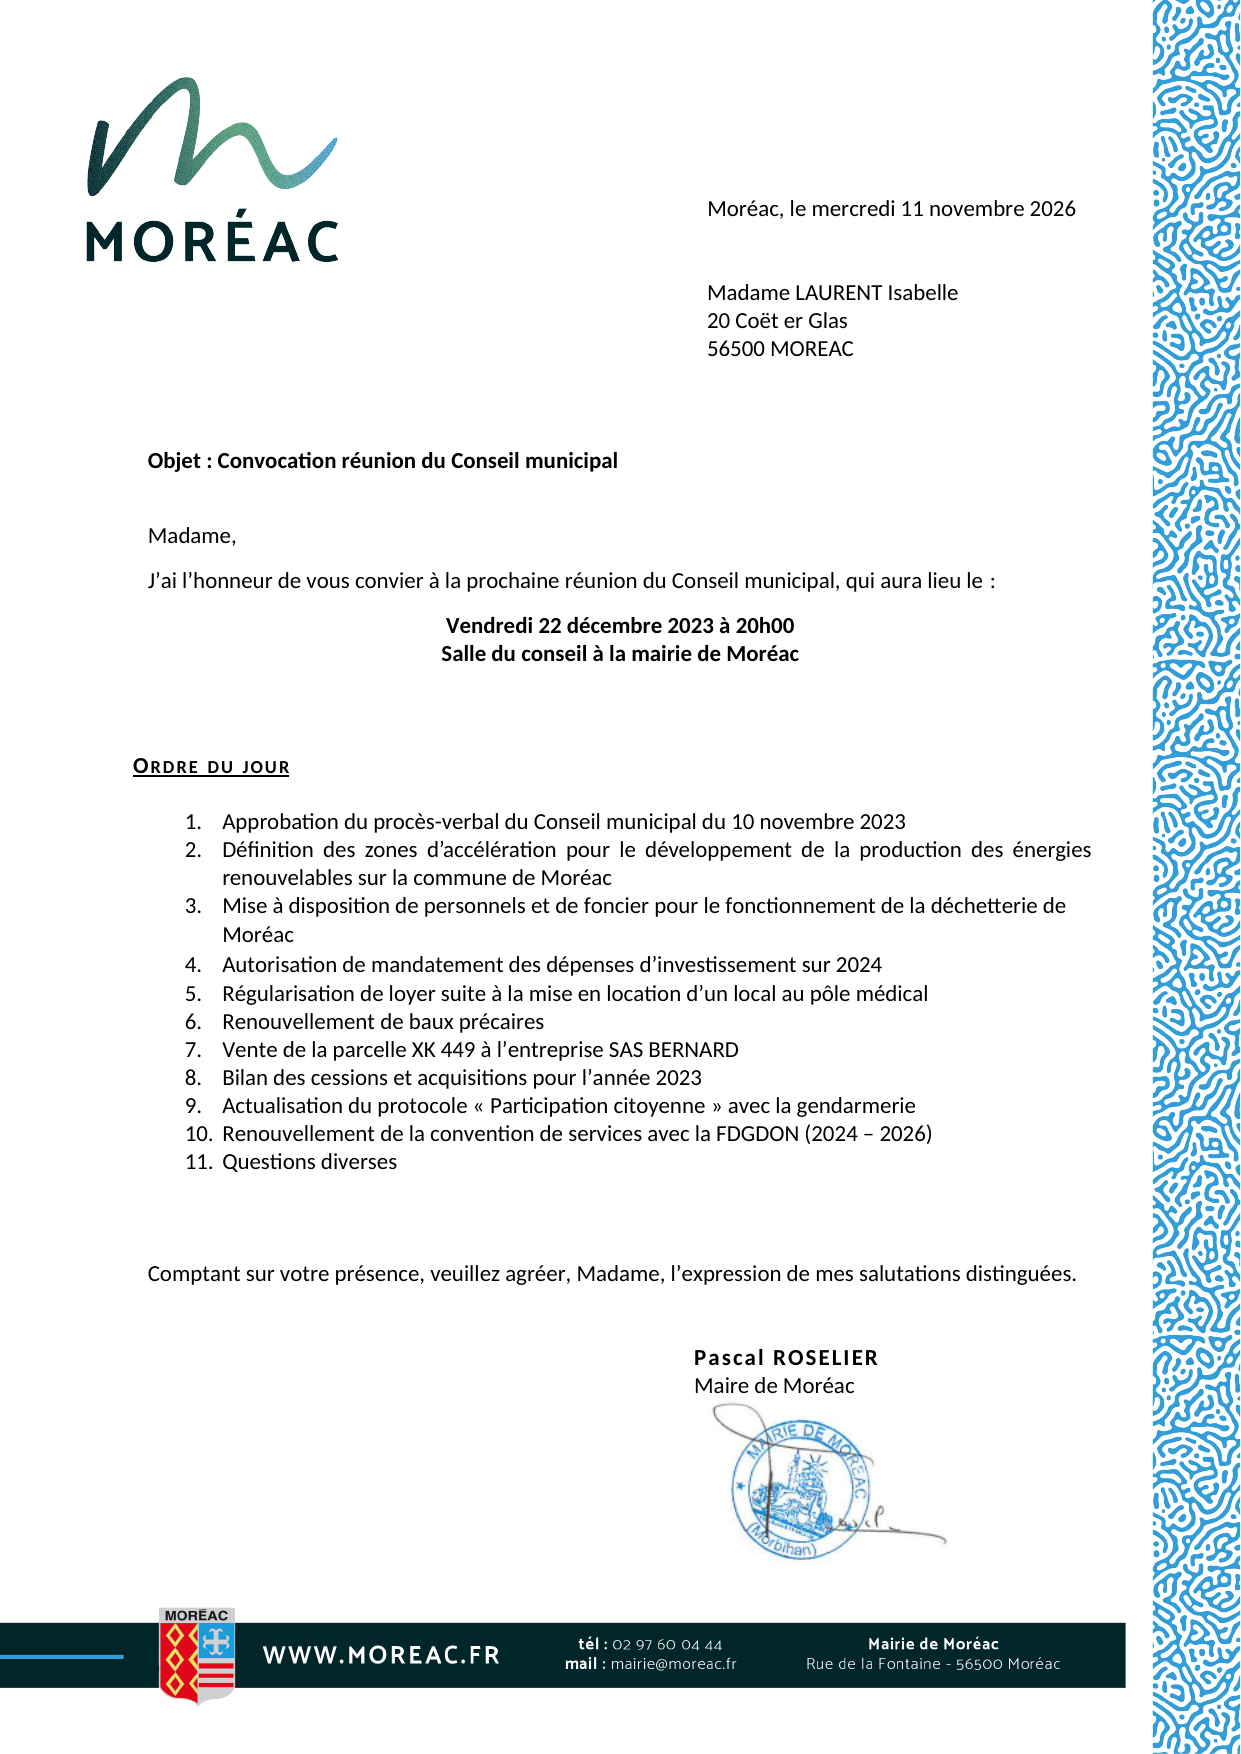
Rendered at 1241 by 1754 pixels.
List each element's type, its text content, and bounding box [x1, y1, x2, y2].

text Madame LAURENT Isabelle [707, 278, 1093, 307]
list Définition des zones d’accélération pour le développement de la production des énergies renouvelables sur la commune de Moréac [184, 835, 1093, 891]
text Salle du conseil à la mairie de Moréac [148, 639, 1093, 667]
list Régularisation de loyer suite à la mise en location d’un local au pôle médical [184, 979, 1093, 1007]
list Vente de la parcelle XK 449 à l’entreprise SAS BERNARD [184, 1035, 1093, 1063]
text 56500 MOREAC [707, 334, 1093, 391]
text 20 Coët er Glas [707, 307, 1093, 334]
list Autorisation de mandatement des dépenses d’investissement sur 2024 [184, 950, 1093, 978]
text Objet : Convocation réunion du Conseil municipal [148, 447, 1093, 475]
list Renouvellement de baux précaires [184, 1007, 1093, 1035]
list Questions diverses [184, 1147, 1093, 1175]
text Ordre du jour [133, 751, 1093, 779]
text J’ai l’honneur de vous convier à la prochaine réunion du Conseil municipal, qui aura lieu le : [148, 566, 1093, 594]
text Maire de Moréac [694, 1372, 1093, 1399]
text Moréac, le jeudi 14 décembre 2023 [707, 194, 1093, 222]
list Approbation du procès-verbal du Conseil municipal du 10 novembre 2023 [184, 807, 1093, 835]
text Pascal ROSELIER [694, 1343, 1093, 1372]
text Comptant sur votre présence, veuillez agréer, Madame, l’expression de mes salutations distinguées. [148, 1259, 1093, 1287]
text Vendredi 22 décembre 2023 à 20h00 [148, 611, 1093, 639]
list Bilan des cessions et acquisitions pour l’année 2023 [184, 1063, 1093, 1091]
text Madame, [148, 522, 1093, 549]
picture [0, 0, 1241, 1754]
list Mise à disposition de personnels et de foncier pour le fonctionnement de la déchetterie de Moréac [184, 891, 1093, 948]
list Renouvellement de la convention de services avec la FDGDON (2024 – 2026) [184, 1119, 1093, 1147]
list Actualisation du protocole « Participation citoyenne » avec la gendarmerie [184, 1091, 1093, 1119]
